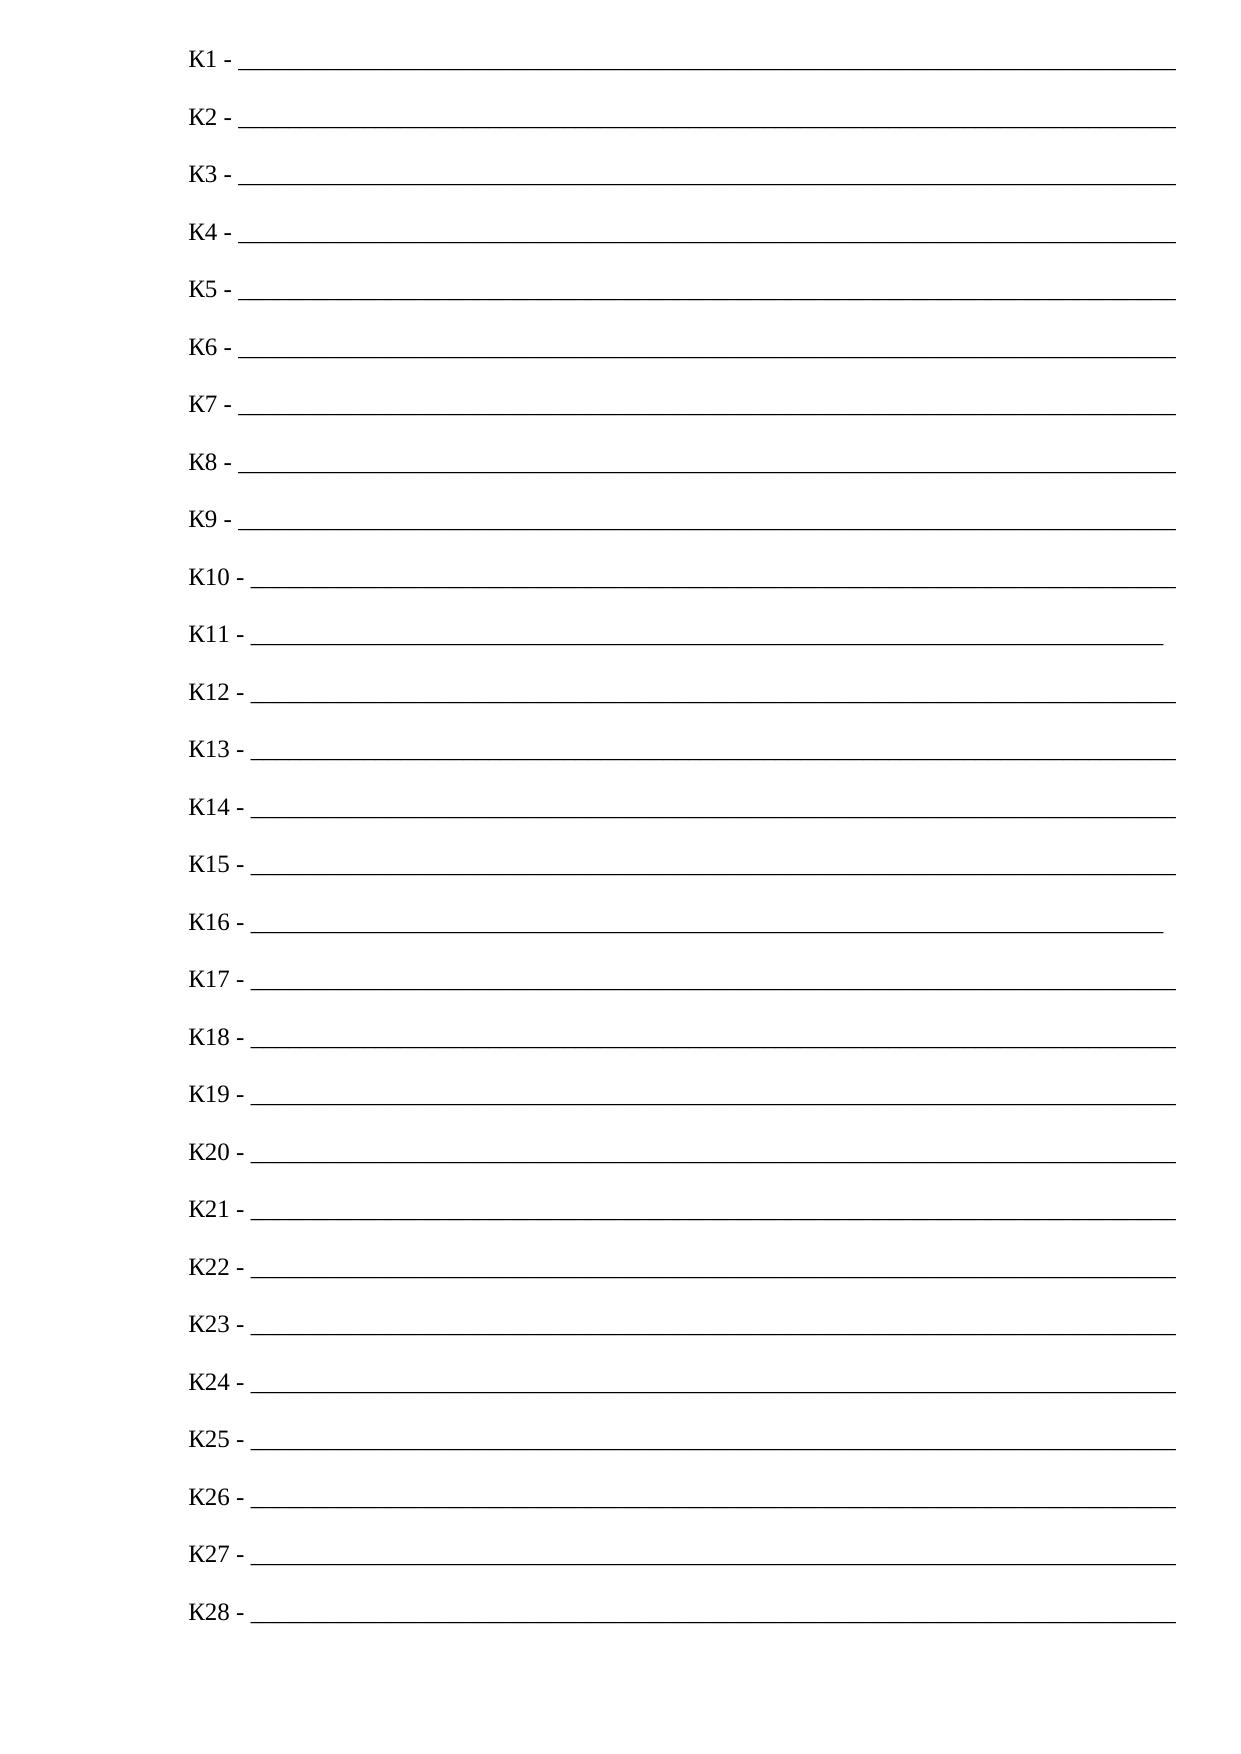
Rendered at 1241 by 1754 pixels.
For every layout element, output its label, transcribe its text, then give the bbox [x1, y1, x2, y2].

text К27 - __________________________________________________________________________ [188, 1539, 1181, 1568]
text К23 - __________________________________________________________________________ [188, 1309, 1181, 1338]
text К10 - __________________________________________________________________________ [188, 562, 1181, 591]
text К2 - ___________________________________________________________________________ [188, 102, 1181, 131]
text К22 - __________________________________________________________________________ [188, 1252, 1181, 1281]
text К24 - __________________________________________________________________________ [188, 1367, 1181, 1396]
text К6 - ___________________________________________________________________________ [188, 332, 1181, 361]
text К11 - _________________________________________________________________________ [188, 619, 1181, 648]
text К15 - __________________________________________________________________________ [188, 849, 1181, 878]
text К26 - __________________________________________________________________________ [188, 1482, 1181, 1511]
text К8 - ___________________________________________________________________________ [188, 447, 1181, 476]
text К13 - __________________________________________________________________________ [188, 734, 1181, 763]
text К9 - ___________________________________________________________________________ [188, 504, 1181, 533]
text К18 - __________________________________________________________________________ [188, 1022, 1181, 1051]
text К19 - __________________________________________________________________________ [188, 1079, 1181, 1108]
text К25 - __________________________________________________________________________ [188, 1424, 1181, 1453]
text К7 - ___________________________________________________________________________ [188, 389, 1181, 418]
text К3 - ___________________________________________________________________________ [188, 159, 1181, 188]
text К20 - __________________________________________________________________________ [188, 1137, 1181, 1166]
text К4 - ___________________________________________________________________________ [188, 217, 1181, 246]
text К28 - __________________________________________________________________________ [188, 1597, 1181, 1626]
text К21 - __________________________________________________________________________ [188, 1194, 1181, 1223]
text К1 - ___________________________________________________________________________ [188, 44, 1181, 73]
text К12 - __________________________________________________________________________ [188, 677, 1181, 706]
text К17 - __________________________________________________________________________ [188, 964, 1181, 993]
text К14 - __________________________________________________________________________ [188, 792, 1181, 821]
text К5 - ___________________________________________________________________________ [188, 274, 1181, 303]
text К16 - _________________________________________________________________________ [188, 907, 1181, 936]
